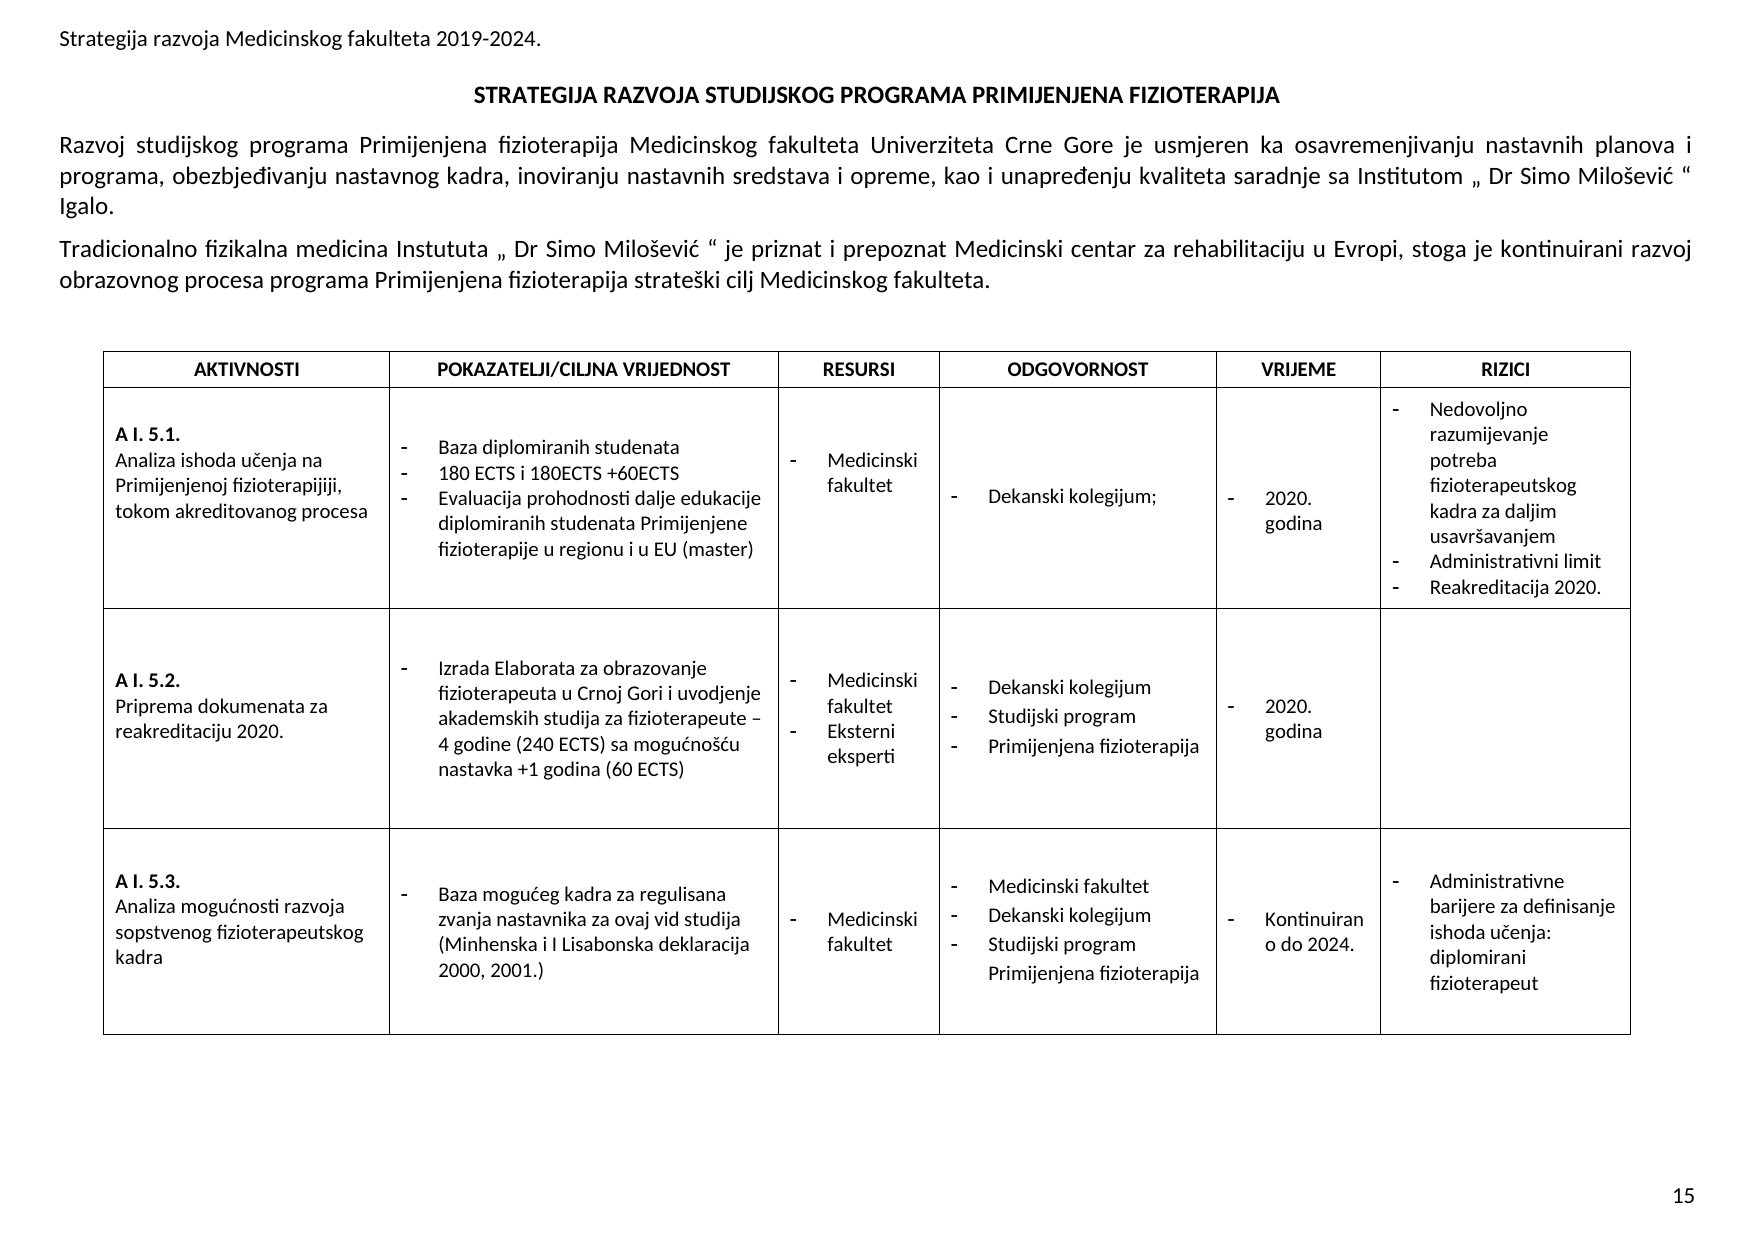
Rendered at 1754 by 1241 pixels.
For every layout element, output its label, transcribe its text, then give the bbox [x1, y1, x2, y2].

table_cell A I. 5.1. Analiza ishoda učenja na Primijenjenoj fizioterapijiji, tokom akreditovanog procesa [104, 388, 389, 608]
table_cell Medicinski fakultet [779, 388, 939, 608]
table_header RESURSI [779, 352, 939, 387]
text Razvoj studijskog programa Primijenjena fizioterapija Medicinskog fakulteta Univerziteta Crne Gore je usmjeren ka osavremenjivanju nastavnih planova i programa, obezbjeđivanju nastavnog kadra, inoviranju nastavnih sredstava i opreme, kao i unapređenju kvaliteta saradnje sa Institutom „ Dr Simo Milošević “ Igalo. [59, 129, 1695, 221]
table_cell [1381, 609, 1630, 828]
table_cell A I. 5.3. Analiza mogućnosti razvoja sopstvenog fizioterapeutskog kadra [104, 829, 389, 1034]
table_cell Baza mogućeg kadra za regulisana zvanja nastavnika za ovaj vid studija (Minhenska i I Lisabonska deklaracija 2000, 2001.) [390, 829, 778, 1034]
table_header RIZICI [1381, 352, 1630, 387]
table_cell 2020. godina [1217, 388, 1380, 608]
table_cell Izrada Elaborata za obrazovanje fizioterapeuta u Crnoj Gori i uvodjenje akademskih studija za fizioterapeute – 4 godine (240 ECTS) sa mogućnošću nastavka +1 godina (60 ECTS) [390, 609, 778, 828]
table_cell Medicinski fakultet Eksterni eksperti [779, 609, 939, 828]
table_header AKTIVNOSTI [104, 352, 389, 387]
table_cell Baza diplomiranih studenata 180 ECTS i 180ECTS +60ECTS Evaluacija prohodnosti dalje edukacije diplomiranih studenata Primijenjene fizioterapije u regionu i u EU (master) [390, 388, 778, 608]
table_cell Medicinski fakultet [779, 829, 939, 1034]
table_cell 2020. godina [1217, 609, 1380, 828]
table_header ODGOVORNOST [940, 352, 1216, 387]
table_header VRIJEME [1217, 352, 1380, 387]
table_cell Dekanski kolegijum Studijski program Primijenjena fizioterapija [940, 609, 1216, 828]
table_cell Medicinski fakultet Dekanski kolegijum Studijski program Primijenjena fizioterapija [940, 829, 1216, 1034]
table_cell Administrativne barijere za definisanje ishoda učenja: diplomirani fizioterapeut [1381, 829, 1630, 1034]
text Tradicionalno fizikalna medicina Instututa „ Dr Simo Milošević “ je priznat i prepoznat Medicinski centar za rehabilitaciju u Evropi, stoga je kontinuirani razvoj obrazovnog procesa programa Primijenjena fizioterapija strateški cilj Medicinskog fakulteta. [59, 233, 1695, 294]
text STRATEGIJA RAZVOJA STUDIJSKOG PROGRAMA PRIMIJENJENA FIZIOTERAPIJA [59, 80, 1695, 110]
table_cell Nedovoljno razumijevanje potreba fizioterapeutskog kadra za daljim usavršavanjem Administrativni limit Reakreditacija 2020. [1381, 388, 1630, 608]
table_header POKAZATELJI/CILJNA VRIJEDNOST [390, 352, 778, 387]
table_cell Dekanski kolegijum; [940, 388, 1216, 608]
table_cell A I. 5.2. Priprema dokumenata za reakreditaciju 2020. [104, 609, 389, 828]
table_cell Kontinuirano do 2024. [1217, 829, 1380, 1034]
